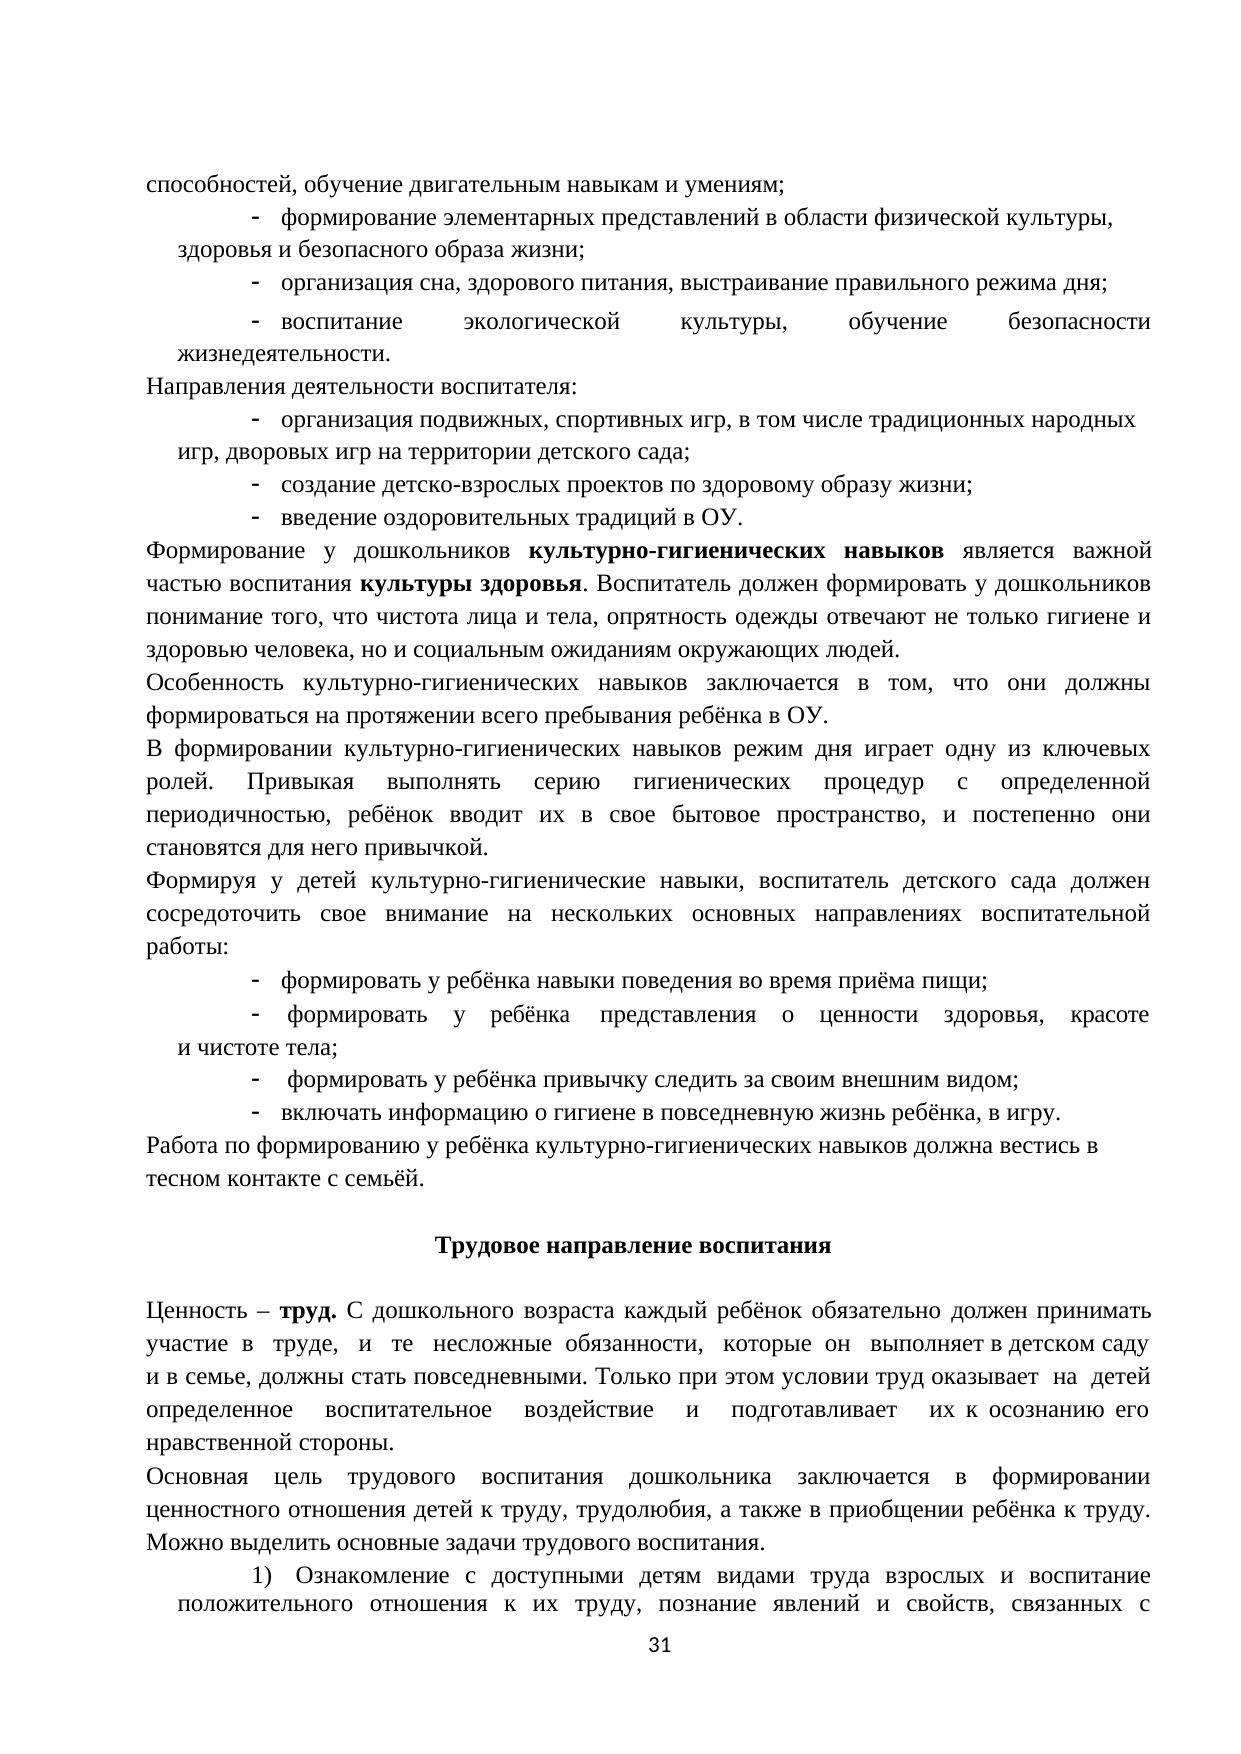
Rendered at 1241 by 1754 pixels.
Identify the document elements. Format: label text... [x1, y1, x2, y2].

text Формирование у дошкольников культурно-гигиенических навыков является важной частью воспитания культуры здоровья. Воспитатель должен формировать у дошкольников понимание того, что чистота лица и тела, опрятность одежды отвечают не только гигиене и здоровью человека, но и социальным ожиданиям окружающих людей. [146, 535, 1152, 663]
list организация сна, здорового питания, выстраивание правильного режима дня; [251, 267, 1217, 296]
list формировать у ребёнка навыки поведения во время приёма пищи; [251, 964, 1217, 995]
list формировать у ребёнка представления о ценности здоровья, красоте и чистоте тела; [177, 999, 1152, 1060]
text Направления деятельности воспитателя: [146, 371, 1217, 399]
text способностей, обучение двигательным навыкам и умениям; [146, 169, 1217, 198]
text В формировании культурно-гигиенических навыков режим дня играет одну из ключевых ролей. Привыкая выполнять серию гигиенических процедур с определенной периодичностью, ребёнок вводит их в свое бытовое пространство, и постепенно они становятся для него привычкой. [146, 733, 1152, 861]
list включать информацию о гигиене в повседневную жизнь ребёнка, в игру. [251, 1097, 1217, 1126]
list воспитание экологической культуры, обучение безопасности жизнедеятельности. [177, 306, 1152, 367]
text Ценность – труд. С дошкольного возраста каждый ребёнок обязательно должен принимать участие в труде, и те несложные обязанности, которые он выполняет в детском саду и в семье, должны стать повседневными. Только при этом условии труд оказывает на детей определенное воспитательное воздействие и подготавливает их к осознанию его нравственной стороны. [146, 1295, 1152, 1456]
text Формируя у детей культурно-гигиенические навыки, воспитатель детского сада должен сосредоточить свое внимание на нескольких основных направлениях воспитательной работы: [146, 865, 1152, 960]
list организация подвижных, спортивных игр, в том числе традиционных народных игр, дворовых игр на территории детского сада; [177, 404, 1151, 465]
list введение оздоровительных традиций в ОУ. [251, 502, 1217, 531]
text Основная цель трудового воспитания дошкольника заключается в формировании ценностного отношения детей к труду, трудолюбия, а также в приобщении ребёнка к труду. Можно выделить основные задачи трудового воспитания. [146, 1461, 1152, 1556]
list формирование элементарных представлений в области физической культуры, здоровья и безопасного образа жизни; [177, 202, 1151, 263]
list формировать у ребёнка привычку следить за своим внешним видом; [251, 1064, 1217, 1093]
text Работа по формированию у ребёнка культурно-гигиенических навыков должна вестись в тесном контакте с семьёй. [146, 1130, 1151, 1192]
text Трудовое направление воспитания [434, 1230, 1217, 1258]
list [177, 1560, 1152, 1617]
list создание детско-взрослых проектов по здоровому образу жизни; [251, 469, 1217, 498]
text Особенность культурно-гигиенических навыков заключается в том, что они должны формироваться на протяжении всего пребывания ребёнка в ОУ. [146, 667, 1151, 729]
